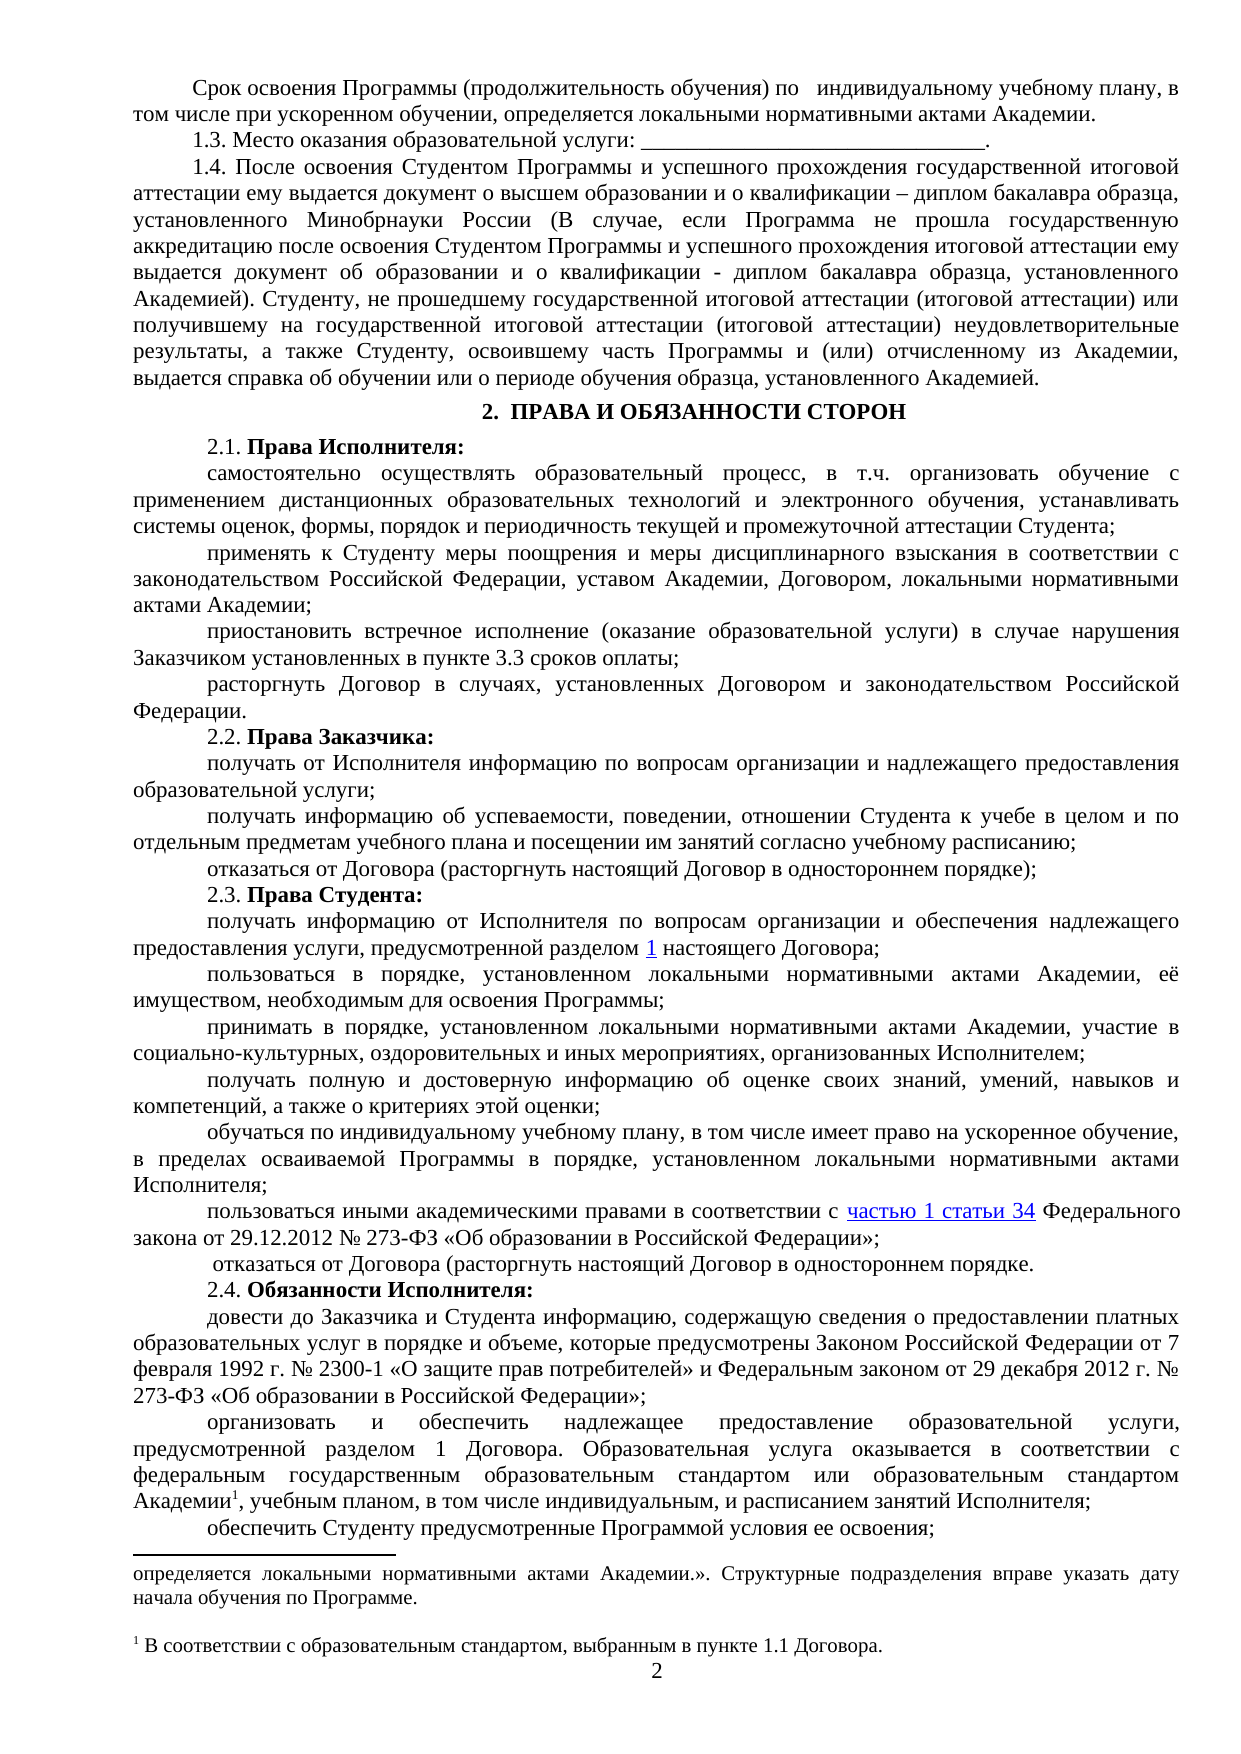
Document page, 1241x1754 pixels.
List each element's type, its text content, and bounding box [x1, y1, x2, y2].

text 1.4. После освоения Студентом Программы и успешного прохождения государственной итоговой аттестации ему выдается документ о высшем образовании и о квалификации – диплом бакалавра образца, установленного Минобрнауки России (В случае, если Программа не прошла государственную аккредитацию после освоения Студентом Программы и успешного прохождения итоговой аттестации ему выдается документ об образовании и о квалификации - диплом бакалавра образца, установленного Академией). Студенту, не прошедшему государственной итоговой аттестации (итоговой аттестации) или получившему на государственной итоговой аттестации (итоговой аттестации) неудовлетворительные результаты, а также Студенту, освоившему часть Программы и (или) отчисленному из Академии, выдается справка об обучении или о периоде обучения образца, установленного Академией. [133, 153, 1181, 390]
text расторгнуть Договор в случаях, установленных Договором и законодательством Российской Федерации. [133, 670, 1181, 723]
text обеспечить Студенту предусмотренные Программой условия ее освоения; [133, 1514, 1181, 1540]
text получать информацию от Исполнителя по вопросам организации и обеспечения надлежащего предоставления услуги, предусмотренной разделом 1 настоящего Договора; [133, 907, 1181, 960]
text Срок освоения Программы (продолжительность обучения) по индивидуальному учебному плану, в том числе при ускоренном обучении, определяется локальными нормативными актами Академии. [133, 74, 1181, 127]
text 1.3. Место оказания образовательной услуги: ______________________________. [133, 127, 1181, 153]
text 2. ПРАВА И ОБЯЗАННОСТИ СТОРОН [133, 398, 1181, 425]
text обучаться по индивидуальному учебному плану, в том числе имеет право на ускоренное обучение, в пределах осваиваемой Программы в порядке, установленном локальными нормативными актами Исполнителя; [133, 1118, 1181, 1197]
text получать от Исполнителя информацию по вопросам организации и надлежащего предоставления образовательной услуги; [133, 749, 1181, 802]
text применять к Студенту меры поощрения и меры дисциплинарного взыскания в соответствии с законодательством Российской Федерации, уставом Академии, Договором, локальными нормативными актами Академии; [133, 538, 1181, 618]
text пользоваться в порядке, установленном локальными нормативными актами Академии, её имуществом, необходимым для освоения Программы; [133, 960, 1181, 1013]
text пользоваться иными академическими правами в соответствии с частью 1 статьи 34 Федерального закона от 29.12.2012 № 273-ФЗ «Об образовании в Российской Федерации»; [133, 1197, 1181, 1250]
text отказаться от Договора (расторгнуть настоящий Договор в одностороннем порядке. [133, 1250, 1181, 1276]
text приостановить встречное исполнение (оказание образовательной услуги) в случае нарушения Заказчиком установленных в пункте 3.3 сроков оплаты; [133, 618, 1181, 670]
text 2.4. Обязанности Исполнителя: [133, 1276, 1181, 1303]
text 2.3. Права Студента: [133, 881, 1181, 907]
text организовать и обеспечить надлежащее предоставление образовательной услуги, предусмотренной разделом 1 Договора. Образовательная услуга оказывается в соответствии с федеральным государственным образовательным стандартом или образовательным стандартом Академии, учебным планом, в том числе индивидуальным, и расписанием занятий Исполнителя; [133, 1408, 1181, 1514]
text получать полную и достоверную информацию об оценке своих знаний, умений, навыков и компетенций, а также о критериях этой оценки; [133, 1066, 1181, 1118]
text получать информацию об успеваемости, поведении, отношении Студента к учебе в целом и по отдельным предметам учебного плана и посещении им занятий согласно учебному расписанию; [133, 802, 1181, 855]
text 2.2. Права Заказчика: [133, 723, 1181, 749]
text самостоятельно осуществлять образовательный процесс, в т.ч. организовать обучение с применением дистанционных образовательных технологий и электронного обучения, устанавливать системы оценок, формы, порядок и периодичность текущей и промежуточной аттестации Студента; [133, 459, 1181, 538]
text 2.1. Права Исполнителя: [133, 433, 1181, 459]
text довести до Заказчика и Студента информацию, содержащую сведения о предоставлении платных образовательных услуг в порядке и объеме, которые предусмотрены Законом Российской Федерации от 7 февраля 1992 г. № 2300-1 «О защите прав потребителей» и Федеральным законом от 29 декабря 2012 г. № 273-ФЗ «Об образовании в Российской Федерации»; [133, 1303, 1181, 1408]
text отказаться от Договора (расторгнуть настоящий Договор в одностороннем порядке); [133, 855, 1181, 881]
text принимать в порядке, установленном локальными нормативными актами Академии, участие в социально-культурных, оздоровительных и иных мероприятиях, организованных Исполнителем; [133, 1013, 1181, 1066]
